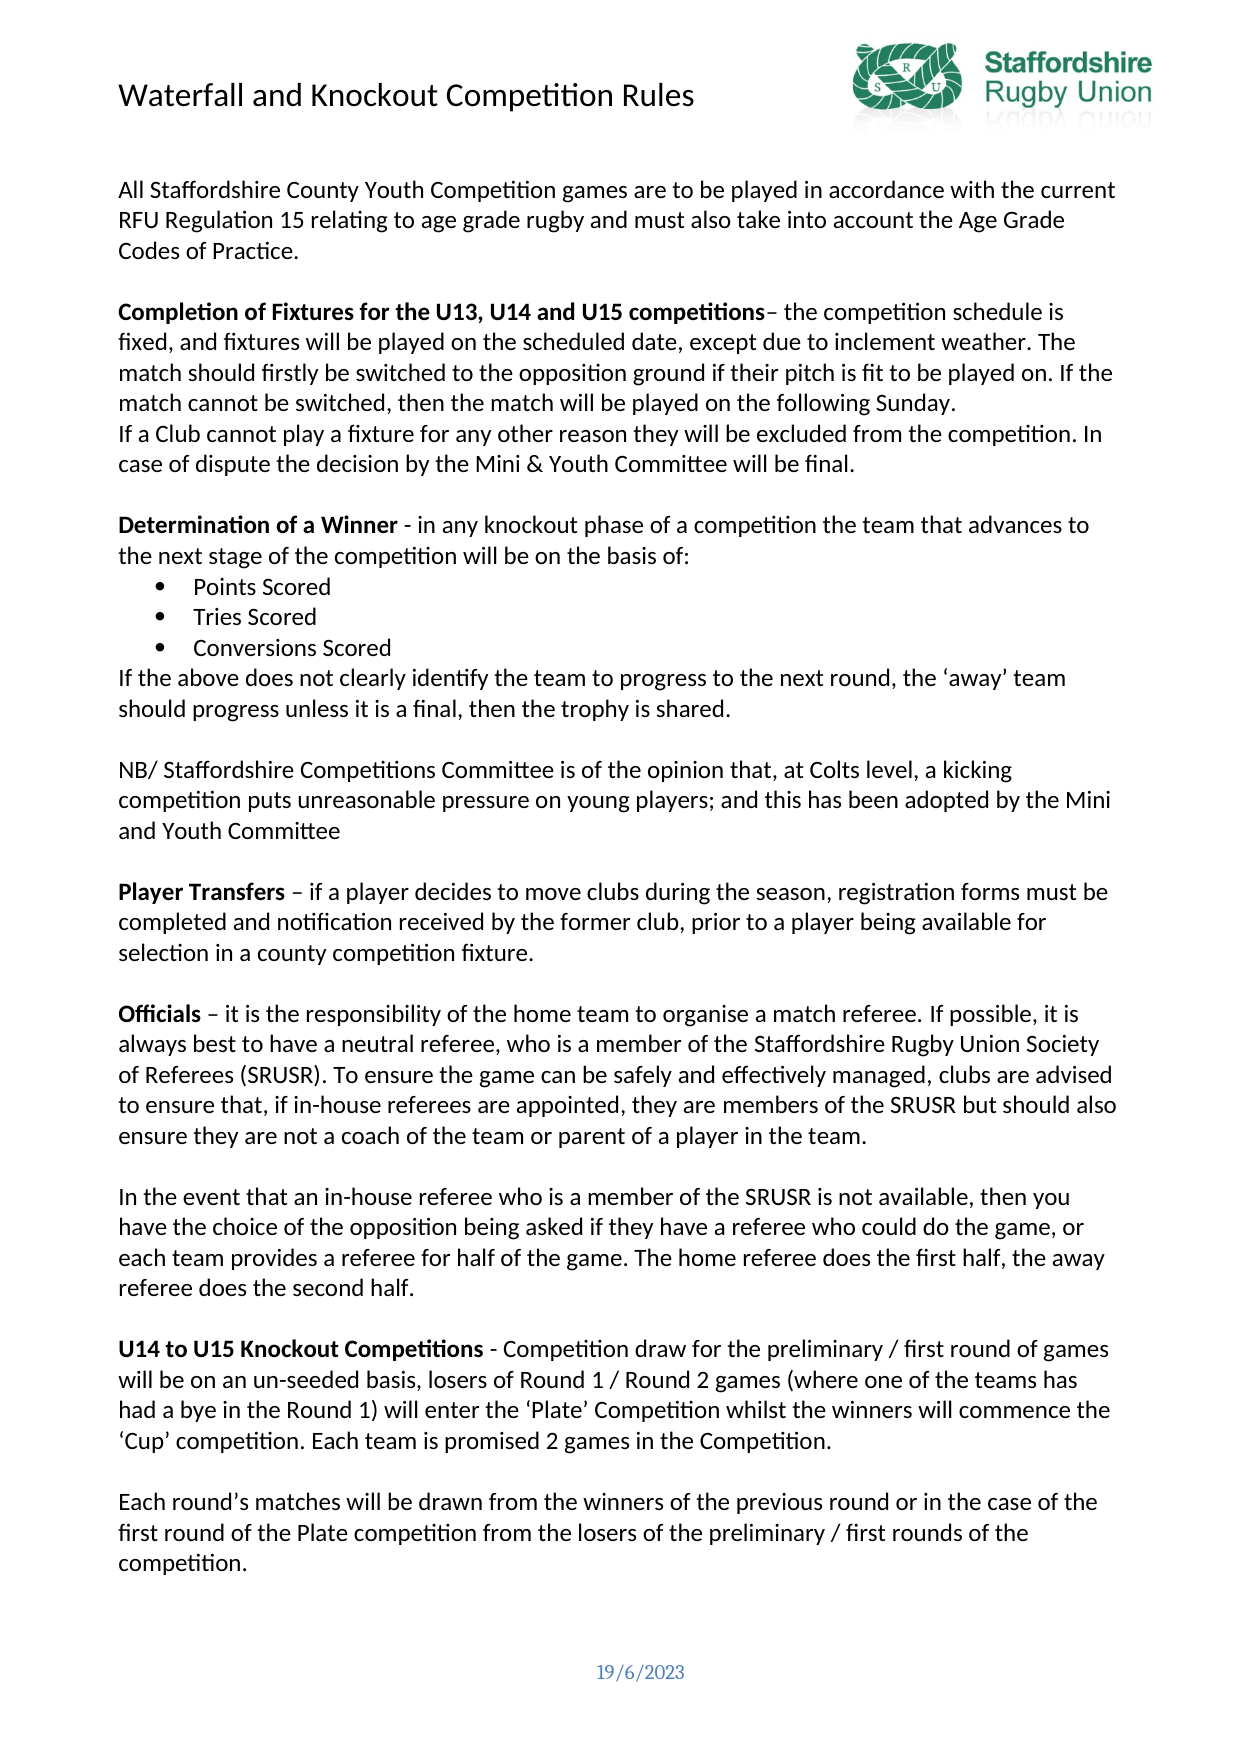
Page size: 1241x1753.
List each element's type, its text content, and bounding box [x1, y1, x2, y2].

text All Staffordshire County Youth Competition games are to be played in accordance with the current RFU Regulation 15 relating to age grade rugby and must also take into account the Age Grade Codes of Practice. [118, 174, 1122, 265]
list Conversions Scored [156, 632, 1122, 662]
text NB/ Staffordshire Competitions Committee is of the opinion that, at Colts level, a kicking competition puts unreasonable pressure on young players; and this has been adopted by the Mini and Youth Committee [118, 754, 1122, 845]
list Points Scored [156, 571, 1122, 601]
text If the above does not clearly identify the team to progress to the next round, the ‘away’ team should progress unless it is a final, then the trophy is shared. [118, 662, 1122, 723]
text Completion of Fixtures for the U13, U14 and U15 competitions– the competition schedule is fixed, and fixtures will be played on the scheduled date, except due to inclement weather. The match should firstly be switched to the opposition ground if their pitch is fit to be played on. If the match cannot be switched, then the match will be played on the following Sunday. [118, 296, 1122, 418]
text Determination of a Winner - in any knockout phase of a competition the team that advances to the next stage of the competition will be on the basis of: [118, 509, 1122, 571]
text U14 to U15 Knockout Competitions - Competition draw for the preliminary / first round of games will be on an un-seeded basis, losers of Round 1 / Round 2 games (where one of the teams has had a bye in the Round 1) will enter the ‘Plate’ Competition whilst the winners will commence the ‘Cup’ competition. Each team is promised 2 games in the Competition. [118, 1334, 1122, 1456]
text Officials – it is the responsibility of the home team to organise a match referee. If possible, it is always best to have a neutral referee, who is a member of the Staffordshire Rugby Union Society of Referees (SRUSR). To ensure the game can be safely and effectively managed, clubs are advised to ensure that, if in-house referees are appointed, they are members of the SRUSR but should also ensure they are not a coach of the team or parent of a player in the team. [118, 998, 1122, 1151]
picture [852, 25, 1169, 151]
text In the event that an in-house referee who is a member of the SRUSR is not available, then you have the choice of the opposition being asked if they have a referee who could do the game, or each team provides a referee for half of the game. The home referee does the first half, the away referee does the second half. [118, 1181, 1122, 1303]
text If a Club cannot play a fixture for any other reason they will be excluded from the competition. In case of dispute the decision by the Mini & Youth Committee will be final. [118, 418, 1122, 479]
text Each round’s matches will be drawn from the winners of the previous round or in the case of the first round of the Plate competition from the losers of the preliminary / first rounds of the competition. [118, 1486, 1122, 1578]
text Player Transfers – if a player decides to move clubs during the season, registration forms must be completed and notification received by the former club, prior to a player being available for selection in a county competition fixture. [118, 876, 1122, 967]
list Tries Scored [156, 601, 1122, 632]
